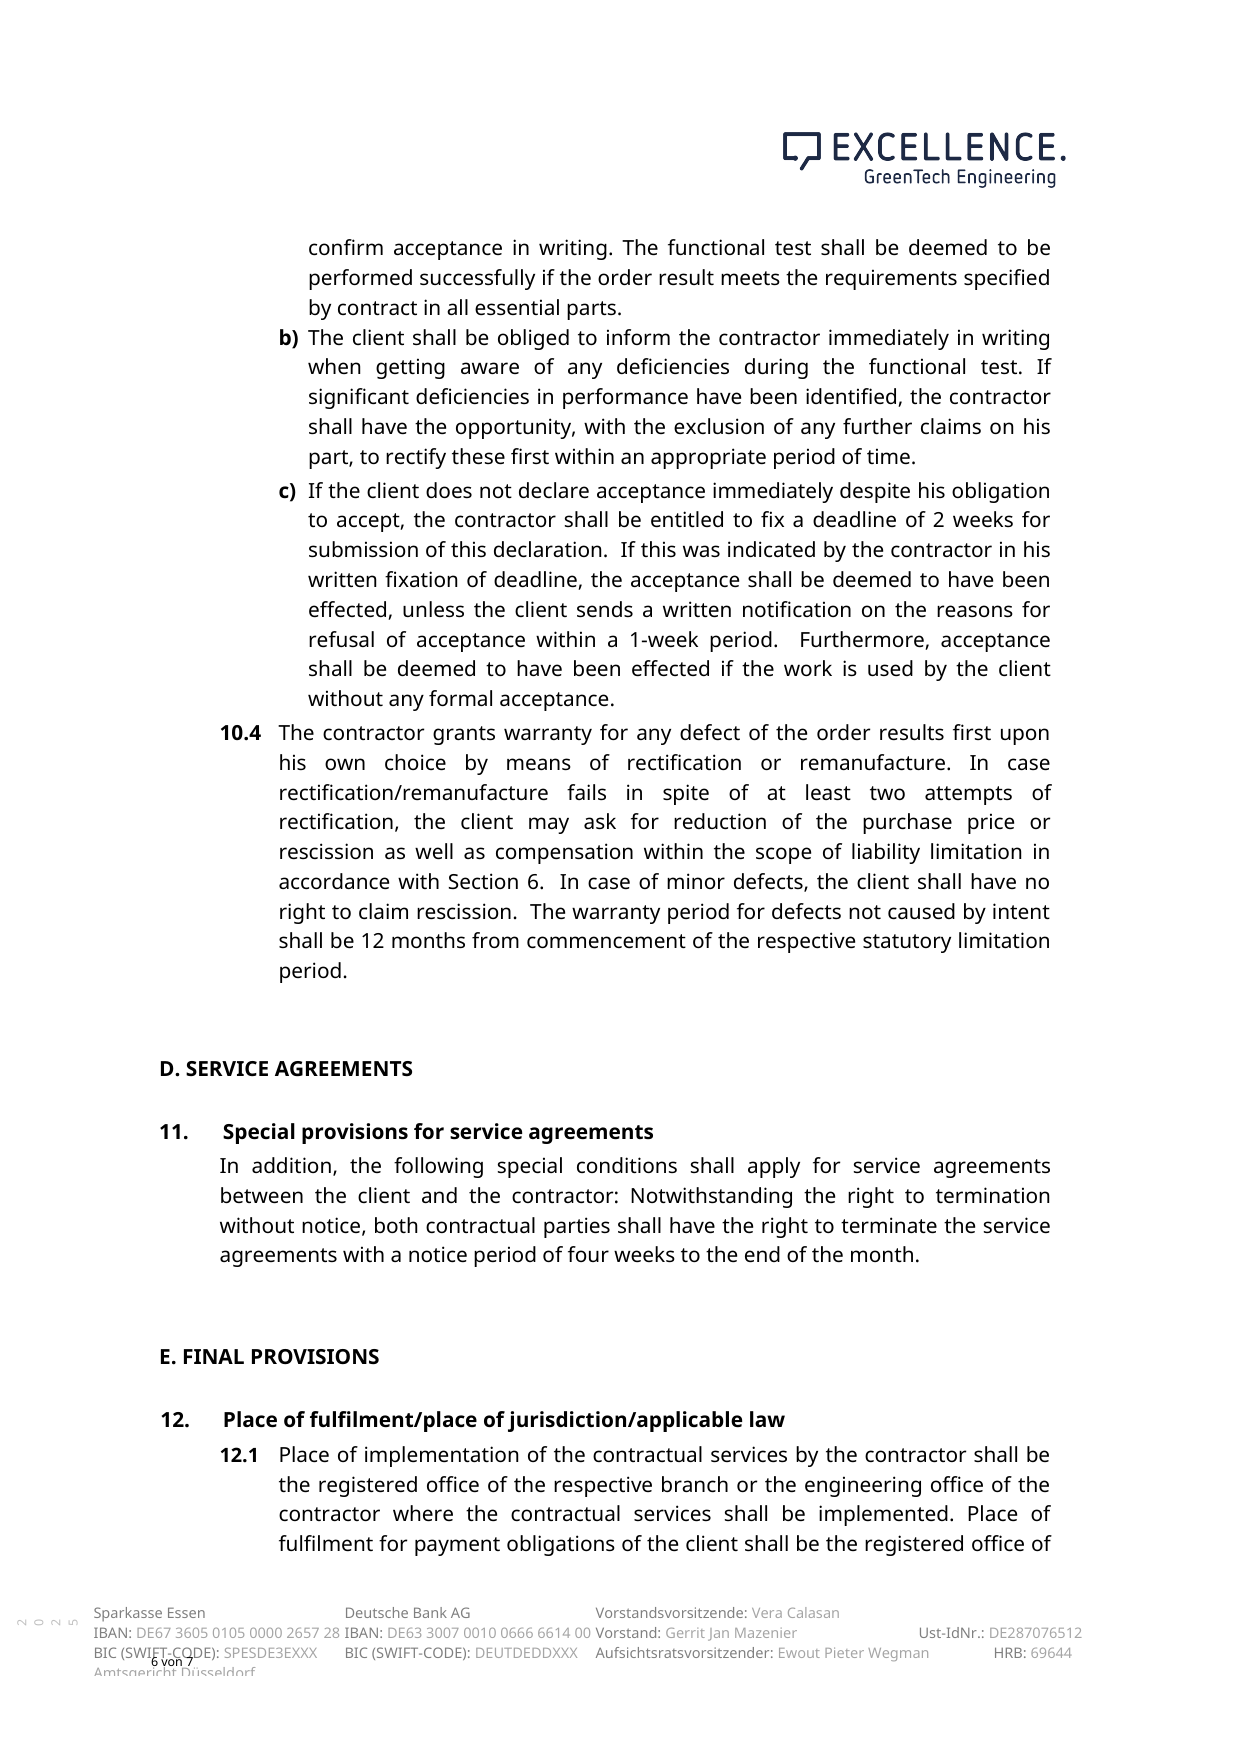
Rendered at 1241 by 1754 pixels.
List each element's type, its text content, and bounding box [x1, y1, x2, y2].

list The client shall be obliged to inform the contractor immediately in writing when getting aware of any deficiencies during the functional test. If significant deficiencies in performance have been identified, the contractor shall have the opportunity, with the exclusion of any further claims on his part, to rectify these first within an appropriate period of time. [278, 323, 1052, 470]
text 11. Special provisions for service agreements [159, 1117, 1093, 1145]
picture [783, 132, 1066, 188]
list The contractor grants warranty for any defect of the order results first upon his own choice by means of rectification or remanufacture. In case rectification/remanufacture fails in spite of at least two attempts of rectification, the client may ask for reduction of the purchase price or rescission as well as compensation within the scope of liability limitation in accordance with Section 6. In case of minor defects, the client shall have no right to claim rescission. The warranty period for defects not caused by intent shall be 12 months from commencement of the respective statutory limitation period. [219, 718, 1052, 985]
text In addition, the following special conditions shall apply for service agreements between the client and the contractor: Notwithstanding the right to termination without notice, both contractual parties shall have the right to terminate the service agreements with a notice period of four weeks to the end of the month. [219, 1151, 1052, 1269]
text 12. Place of fulfilment/place of jurisdiction/applicable law [160, 1406, 1052, 1434]
text E. FINAL PROVISIONS [159, 1342, 1093, 1370]
list If the client does not declare acceptance immediately despite his obligation to accept, the contractor shall be entitled to fix a deadline of 2 weeks for submission of this declaration. If this was indicated by the contractor in his written fixation of deadline, the acceptance shall be deemed to have been effected, unless the client sends a written notification on the reasons for refusal of acceptance within a 1-week period. Furthermore, acceptance shall be deemed to have been effected if the work is used by the client without any formal acceptance. [278, 476, 1052, 713]
text D. SERVICE AGREEMENTS [159, 1054, 1093, 1082]
